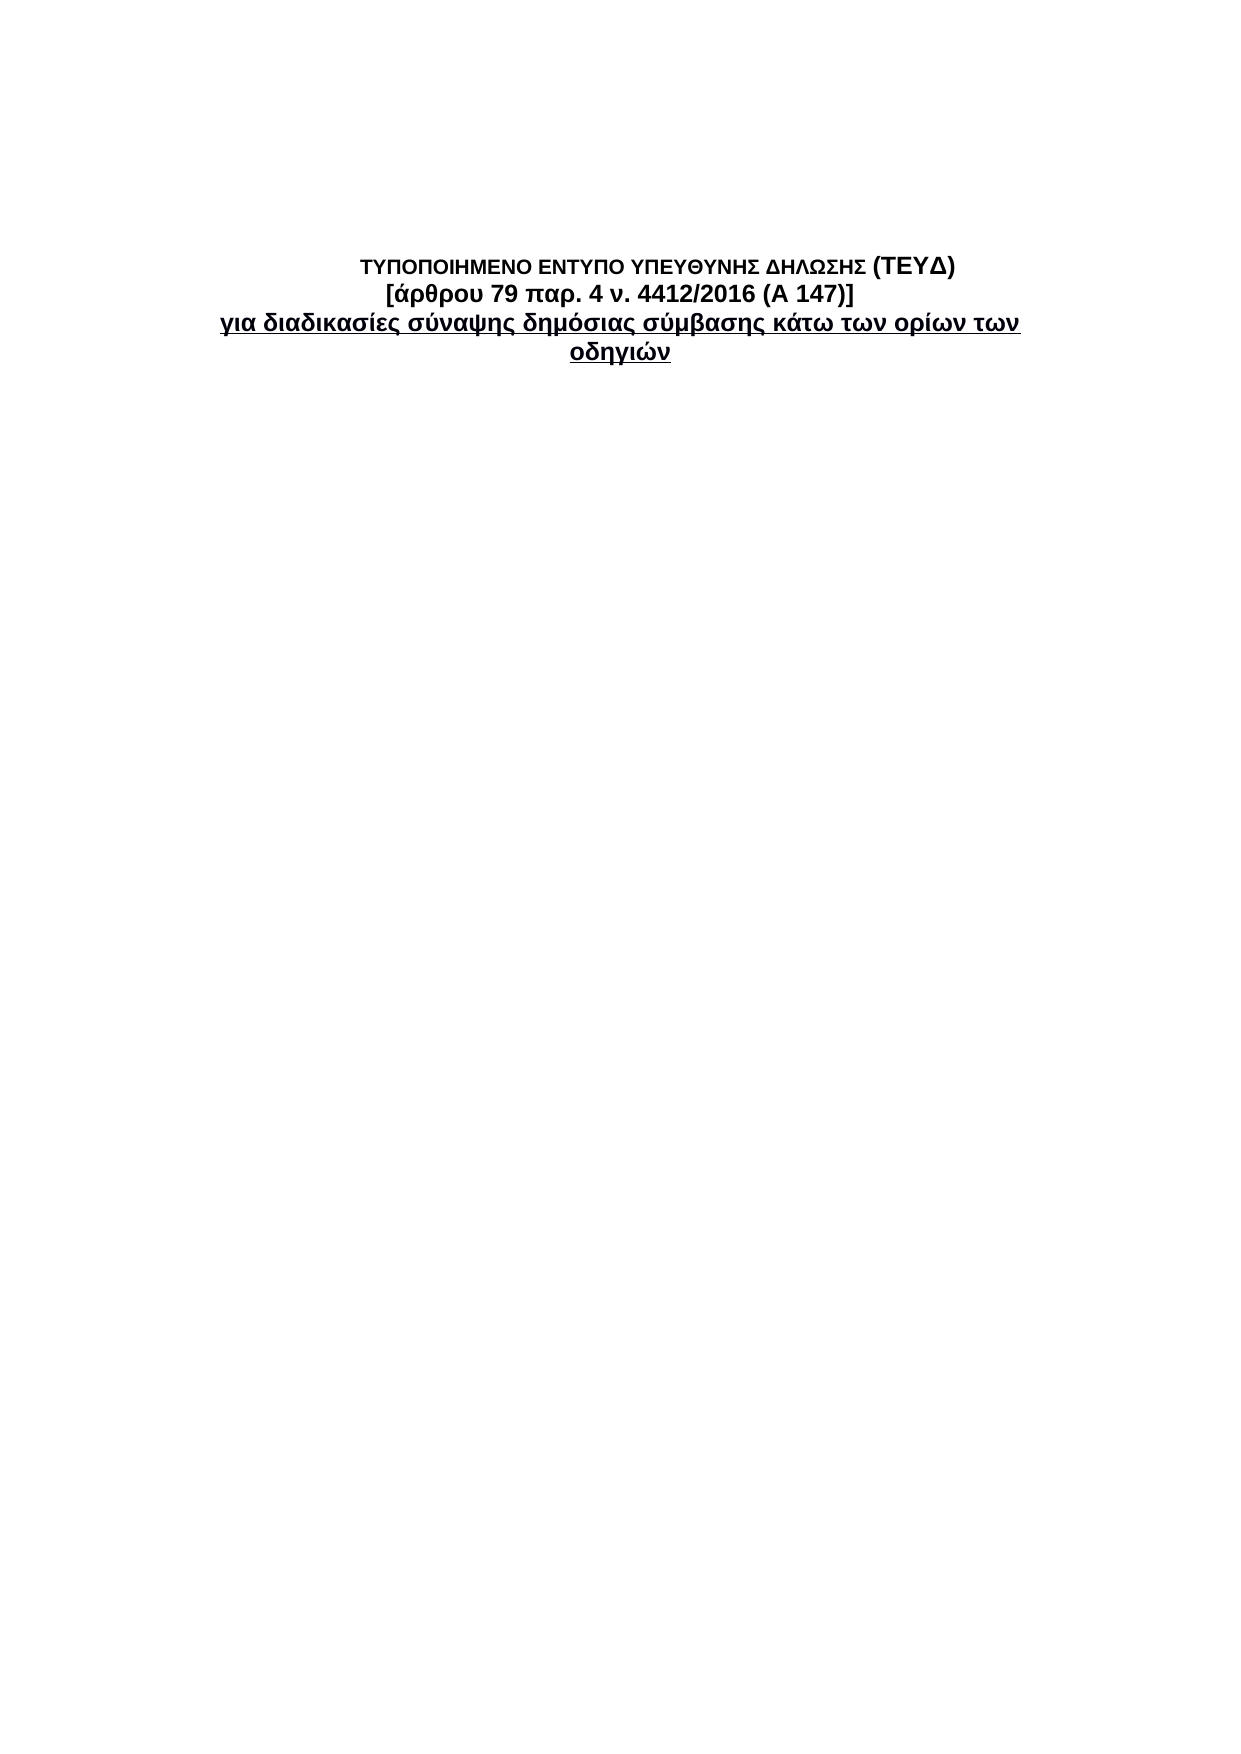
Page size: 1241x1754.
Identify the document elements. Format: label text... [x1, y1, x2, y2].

list ΤΥΠΟΠΟΙΗΜΕΝΟ ΕΝΤΥΠΟ ΥΠΕΥΘΥΝΗΣ ΔΗΛΩΣΗΣ (TEΥΔ) [187, 251, 1053, 279]
text [άρθρου 79 παρ. 4 ν. 4412/2016 (Α 147)] [187, 279, 1053, 308]
text για διαδικασίες σύναψης δημόσιας σύμβασης κάτω των ορίων των οδηγιών [187, 308, 1053, 366]
